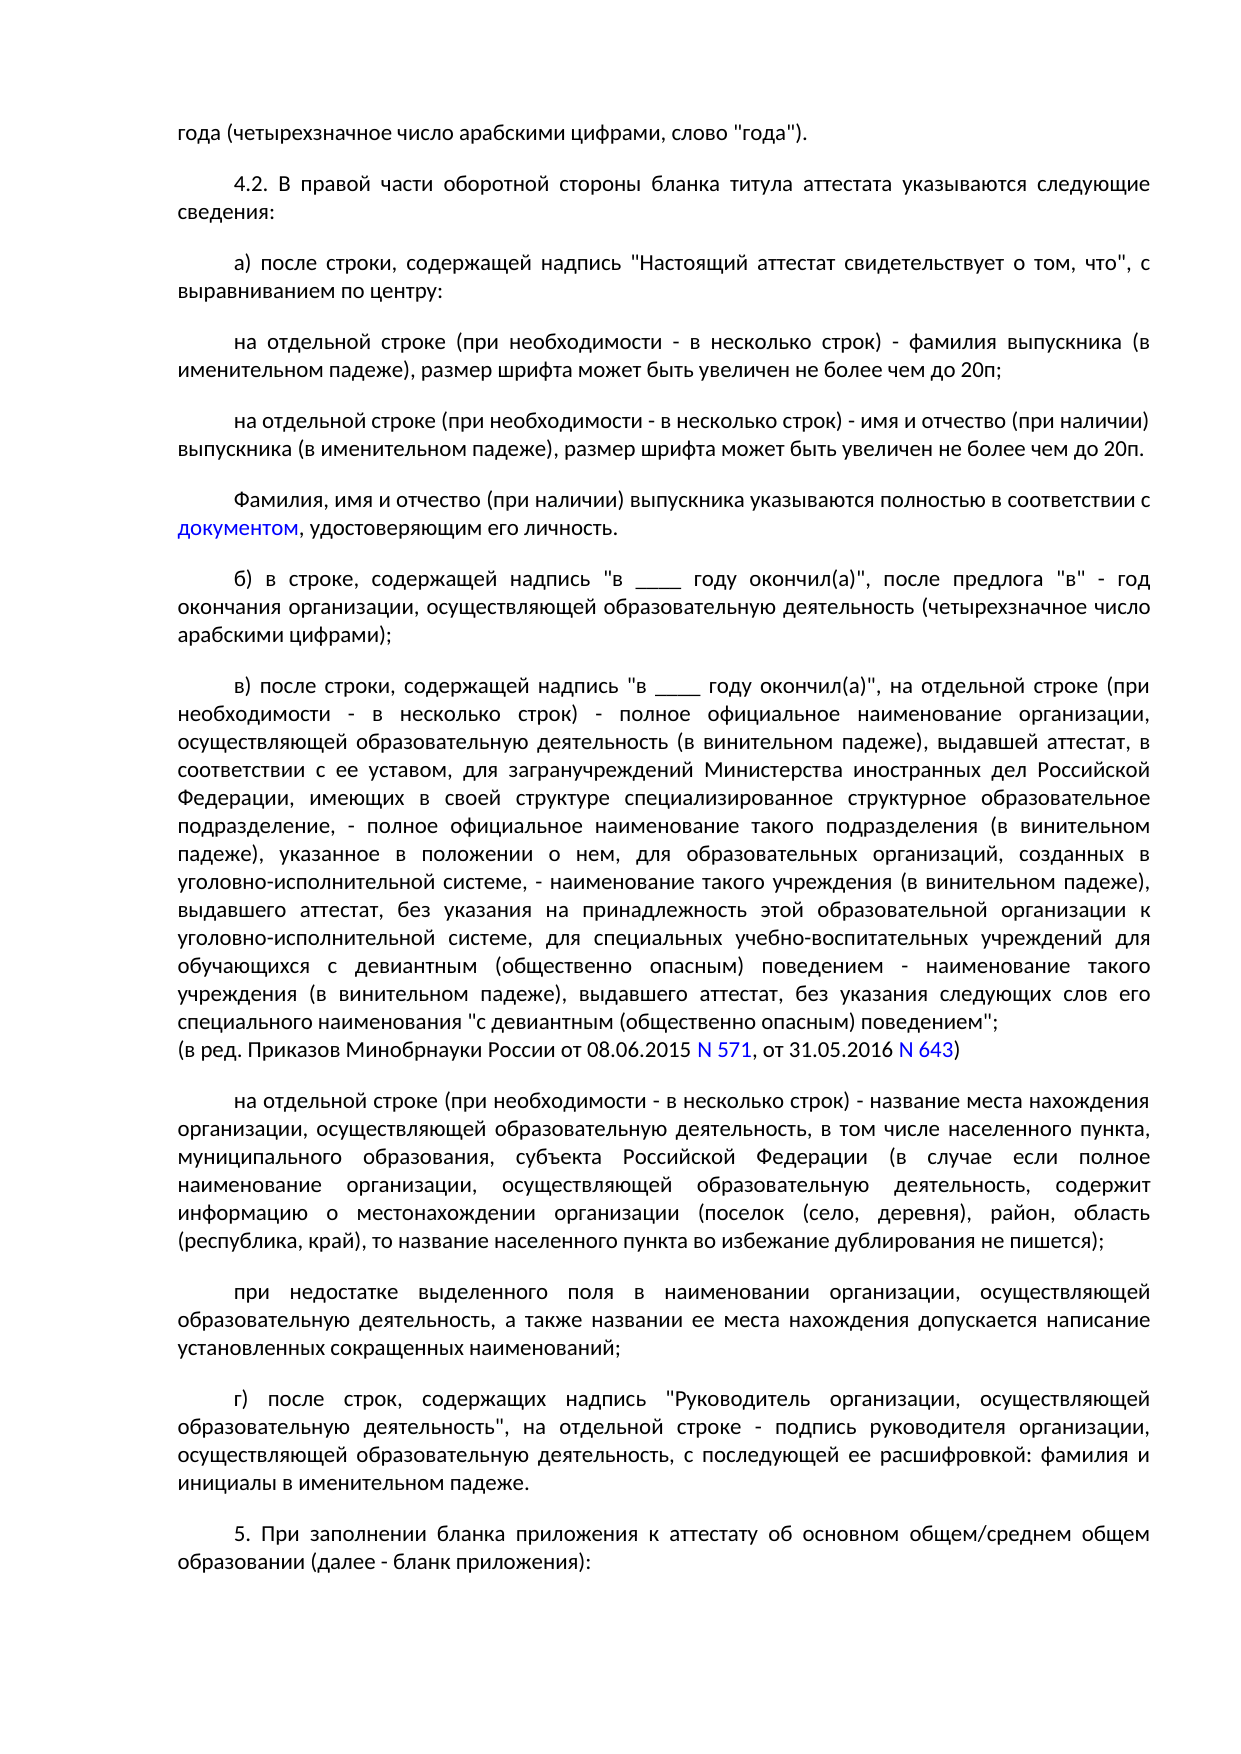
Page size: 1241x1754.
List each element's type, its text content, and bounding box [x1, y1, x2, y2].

text б) в строке, содержащей надпись "в ____ году окончил(а)", после предлога "в" - год окончания организации, осуществляющей образовательную деятельность (четырехзначное число арабскими цифрами); [177, 564, 1152, 648]
text на отдельной строке (при необходимости - в несколько строк) - фамилия выпускника (в именительном падеже), размер шрифта может быть увеличен не более чем до 20п; [177, 327, 1152, 383]
text в) после строки, содержащей надпись "в ____ году окончил(а)", на отдельной строке (при необходимости - в несколько строк) - полное официальное наименование организации, осуществляющей образовательную деятельность (в винительном падеже), выдавшей аттестат, в соответствии с ее уставом, для загранучреждений Министерства иностранных дел Российской Федерации, имеющих в своей структуре специализированное структурное образовательное подразделение, - полное официальное наименование такого подразделения (в винительном падеже), указанное в положении о нем, для образовательных организаций, созданных в уголовно-исполнительной системе, - наименование такого учреждения (в винительном падеже), выдавшего аттестат, без указания на принадлежность этой образовательной организации к уголовно-исполнительной системе, для специальных учебно-воспитательных учреждений для обучающихся с девиантным (общественно опасным) поведением - наименование такого учреждения (в винительном падеже), выдавшего аттестат, без указания следующих слов его специального наименования "с девиантным (общественно опасным) поведением"; [177, 671, 1152, 1035]
text г) после строк, содержащих надпись "Руководитель организации, осуществляющей образовательную деятельность", на отдельной строке - подпись руководителя организации, осуществляющей образовательную деятельность, с последующей ее расшифровкой: фамилия и инициалы в именительном падеже. [177, 1384, 1152, 1496]
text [177, 118, 1152, 146]
text при недостатке выделенного поля в наименовании организации, осуществляющей образовательную деятельность, а также названии ее места нахождения допускается написание установленных сокращенных наименований; [177, 1277, 1152, 1361]
text на отдельной строке (при необходимости - в несколько строк) - имя и отчество (при наличии) выпускника (в именительном падеже), размер шрифта может быть увеличен не более чем до 20п. [177, 406, 1152, 462]
text на отдельной строке (при необходимости - в несколько строк) - название места нахождения организации, осуществляющей образовательную деятельность, в том числе населенного пункта, муниципального образования, субъекта Российской Федерации (в случае если полное наименование организации, осуществляющей образовательную деятельность, содержит информацию о местонахождении организации (поселок (село, деревня), район, область (республика, край), то название населенного пункта во избежание дублирования не пишется); [177, 1086, 1152, 1254]
text 5. При заполнении бланка приложения к аттестату об основном общем/среднем общем образовании (далее - бланк приложения): [177, 1519, 1152, 1575]
text а) после строки, содержащей надпись "Настоящий аттестат свидетельствует о том, что", с выравниванием по центру: [177, 248, 1152, 304]
text (в ред. Приказов Минобрнауки России от 08.06.2015 N 571, от 31.05.2016 N 643) [177, 1035, 1152, 1063]
text Фамилия, имя и отчество (при наличии) выпускника указываются полностью в соответствии с документом, удостоверяющим его личность. [177, 485, 1152, 541]
text 4.2. В правой части оборотной стороны бланка титула аттестата указываются следующие сведения: [177, 169, 1152, 225]
